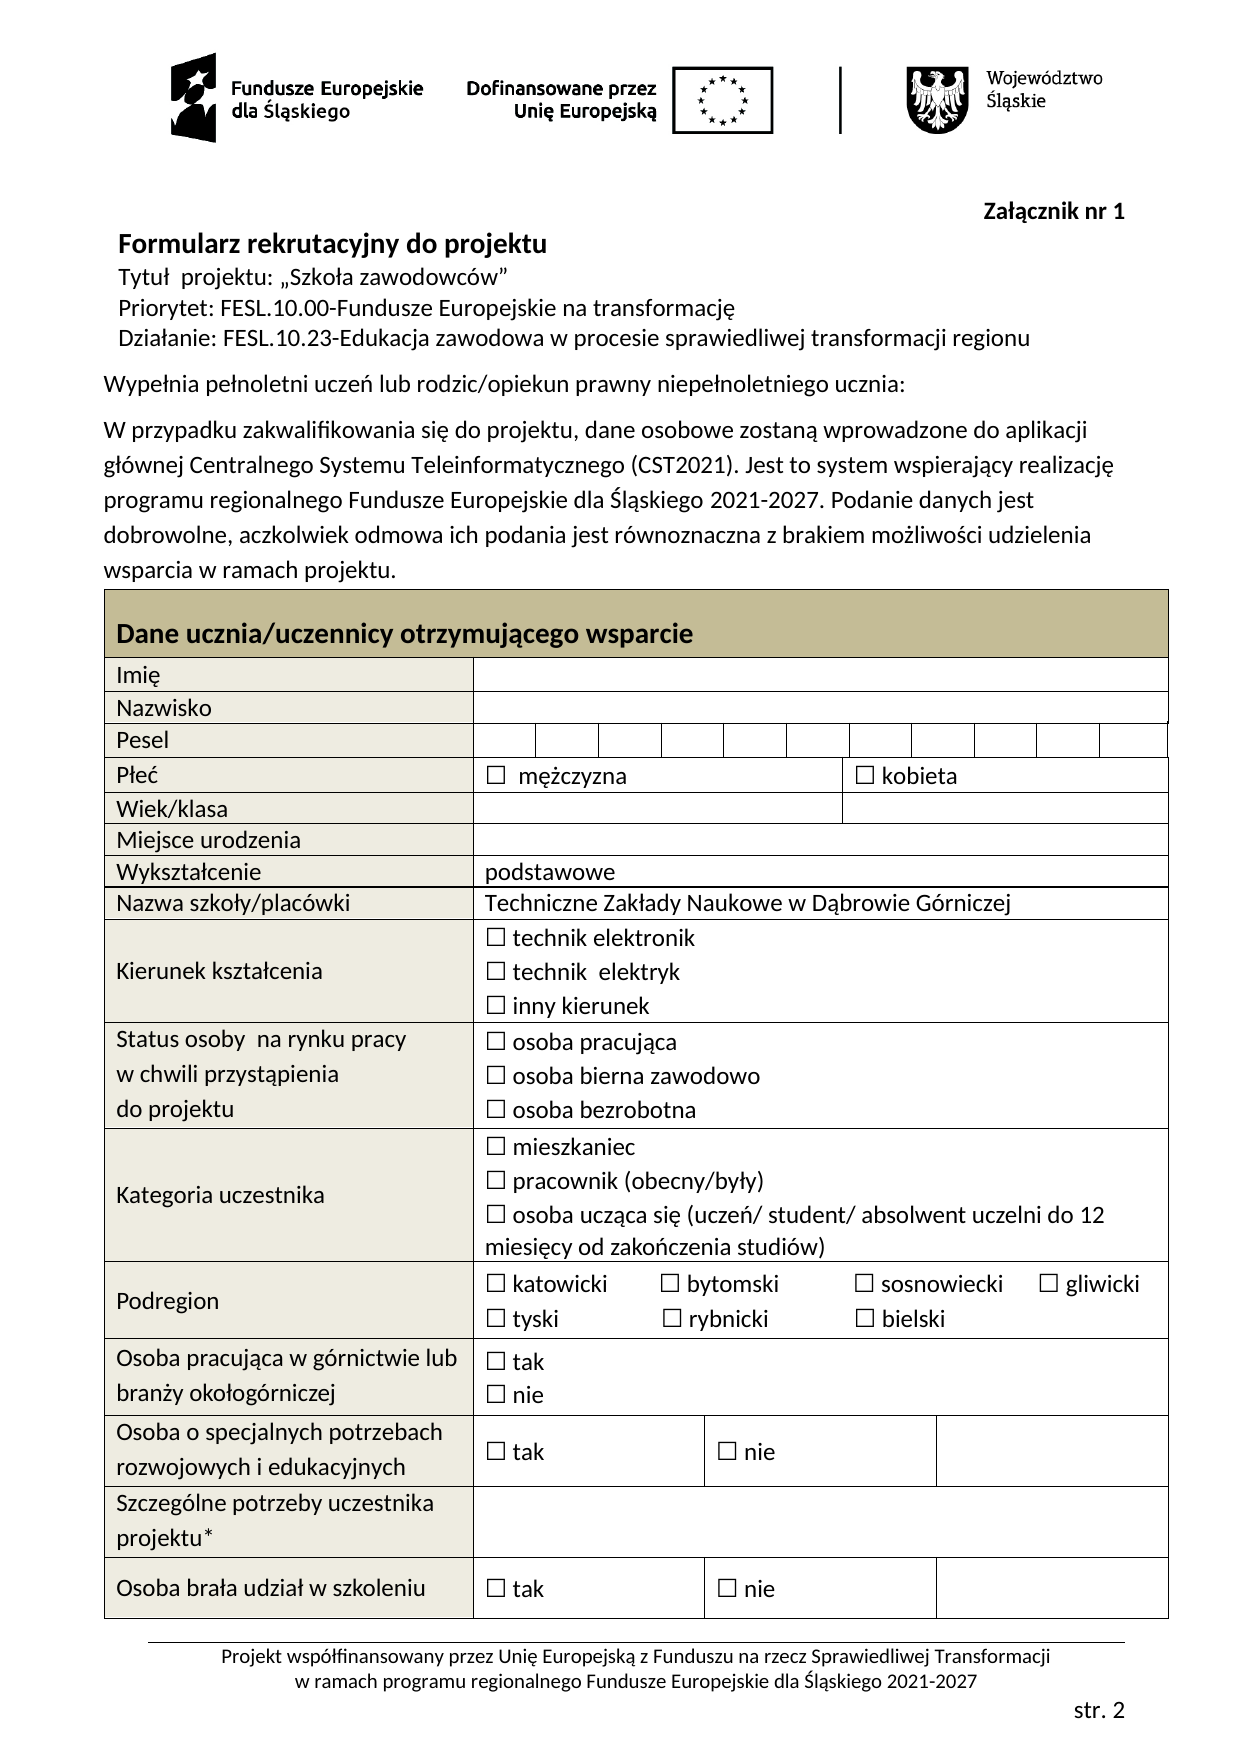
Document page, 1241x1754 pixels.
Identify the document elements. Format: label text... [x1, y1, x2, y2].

table_cell [599, 724, 661, 757]
table_cell [662, 724, 723, 757]
table_cell Kategoria uczestnika [105, 1129, 473, 1261]
table_cell [474, 824, 1168, 855]
table_cell [1037, 724, 1099, 757]
table_cell Wiek/klasa [105, 793, 473, 823]
text Działanie: FESL.10.23-Edukacja zawodowa w procesie sprawiedliwej transformacji regionu [118, 322, 1125, 353]
table_cell [724, 724, 786, 757]
table_cell [843, 793, 1168, 823]
table_cell [937, 1416, 1168, 1486]
table_cell Status osoby na rynku pracy w chwili przystąpienia do projektu [105, 1023, 473, 1127]
table_cell Osoba o specjalnych potrzebach rozwojowych i edukacyjnych [105, 1416, 473, 1486]
text W przypadku zakwalifikowania się do projektu, dane osobowe zostaną wprowadzone do aplikacji głównej Centralnego Systemu Teleinformatycznego (CST2021). Jest to system wspierający realizację programu regionalnego Fundusze Europejskie dla Śląskiego 2021-2027. Podanie danych jest dobrowolne, aczkolwiek odmowa ich podania jest równoznaczna z brakiem możliwości udzielenia wsparcia w ramach projektu. [103, 414, 1125, 584]
table_cell [536, 724, 598, 757]
table_cell Miejsce urodzenia [105, 824, 473, 855]
text Tytuł projektu: „Szkoła zawodowców” [118, 261, 1125, 292]
table_cell Szczególne potrzeby uczestnika projektu* [105, 1487, 473, 1557]
table_cell tak [474, 1416, 704, 1486]
table_cell Kierunek kształcenia [105, 920, 473, 1022]
table_cell [912, 724, 974, 757]
table_cell tak nie [474, 1339, 1168, 1415]
table_cell Płeć [105, 758, 473, 792]
table_cell [1100, 724, 1167, 757]
table_cell [474, 724, 535, 757]
table_cell [850, 724, 911, 757]
table_cell [787, 724, 849, 757]
table_cell katowicki bytomski sosnowiecki gliwicki tyski rybnicki bielski [474, 1262, 1168, 1338]
text Priorytet: FESL.10.00-Fundusze Europejskie na transformację [118, 292, 1125, 322]
table_cell [474, 692, 1168, 722]
text Formularz rekrutacyjny do projektu [118, 226, 1125, 261]
table_cell kobieta [843, 758, 1168, 792]
table_cell podstawowe [474, 856, 1168, 886]
table_cell osoba pracująca osoba bierna zawodowo osoba bezrobotna [474, 1023, 1168, 1127]
table_cell nie [705, 1416, 936, 1486]
table_cell technik elektronik technik elektryk inny kierunek [474, 920, 1168, 1022]
table_cell Nazwa szkoły/placówki [105, 888, 473, 918]
table_cell Wykształcenie [105, 856, 473, 886]
table_cell Pesel [105, 724, 473, 757]
table_cell [474, 1487, 1168, 1557]
table_cell [474, 793, 842, 823]
table_cell Podregion [105, 1262, 473, 1338]
table_cell Techniczne Zakłady Naukowe w Dąbrowie Górniczej [474, 888, 1168, 918]
table_cell [474, 658, 1168, 691]
table_cell Osoba pracująca w górnictwie lub branży okołogórniczej [105, 1339, 473, 1415]
table_cell [937, 1558, 1168, 1617]
table_cell [975, 724, 1036, 757]
table_cell mieszkaniec pracownik (obecny/były) osoba ucząca się (uczeń/ student/ absolwent uczelni do 12 miesięcy od zakończenia studiów) [474, 1129, 1168, 1261]
text Wypełnia pełnoletni uczeń lub rodzic/opiekun prawny niepełnoletniego ucznia: [103, 368, 1125, 398]
picture [147, 29, 1125, 166]
text Załącznik nr 1 [118, 195, 1125, 226]
table_cell Imię [105, 658, 473, 691]
table_cell mężczyzna [474, 758, 842, 792]
table_header Dane ucznia/uczennicy otrzymującego wsparcie [105, 590, 1168, 657]
table_cell Nazwisko [105, 692, 473, 722]
table_cell Osoba brała udział w szkoleniu o tej samej nazwie i zakresie w innych projektach z UE [105, 1558, 473, 1617]
table_cell nie [705, 1558, 936, 1617]
table_cell tak [474, 1558, 704, 1617]
